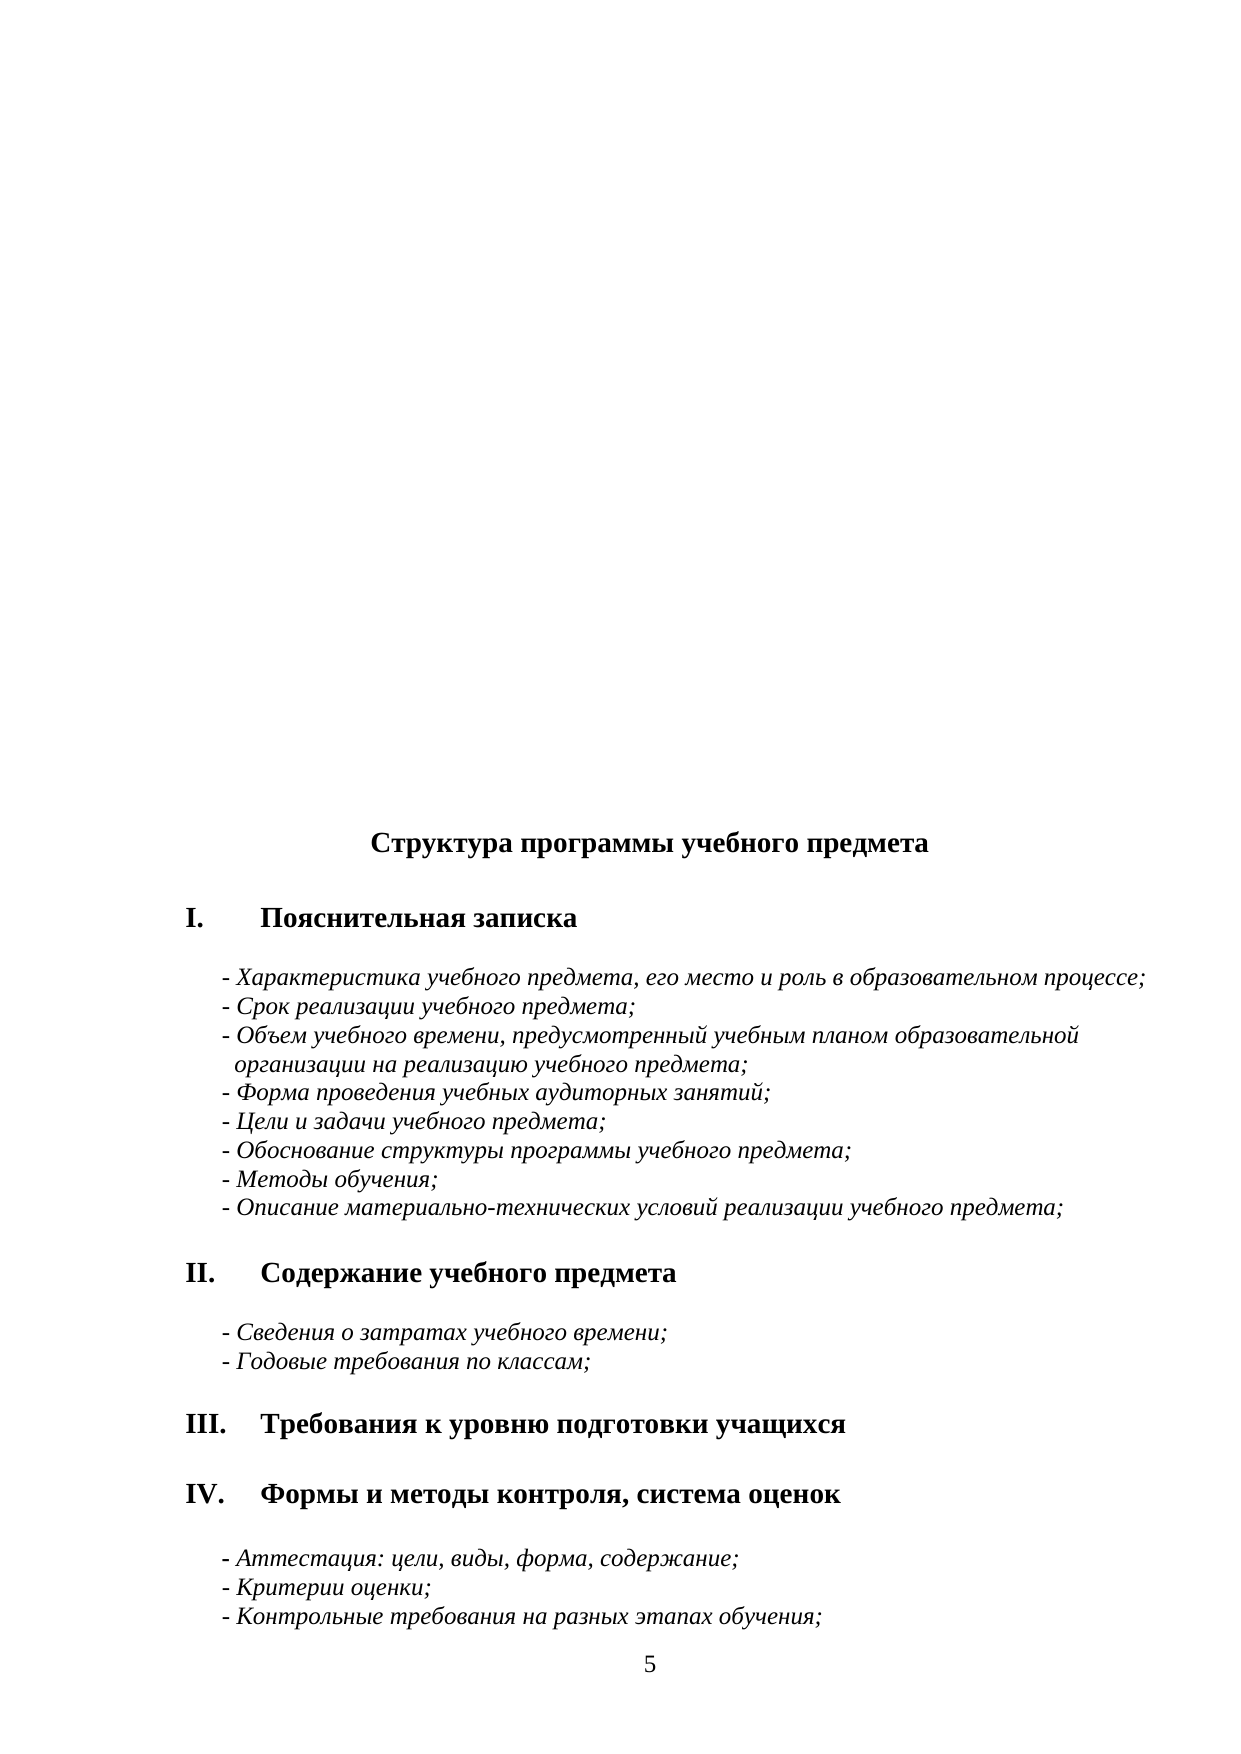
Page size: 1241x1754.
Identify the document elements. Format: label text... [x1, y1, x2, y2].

text - Контрольные требования на разных этапах обучения; [148, 1601, 1152, 1629]
list Пояснительная записка [185, 900, 1152, 934]
text организации на реализацию учебного предмета; [148, 1049, 1152, 1077]
list Содержание учебного предмета [185, 1255, 1152, 1288]
text - Форма проведения учебных аудиторных занятий; [148, 1077, 1152, 1106]
text - Аттестация: цели, виды, форма, содержание; [148, 1543, 1152, 1572]
text - Критерии оценки; [148, 1572, 1152, 1601]
text - Объем учебного времени, предусмотренный учебным планом образовательной [148, 1020, 1152, 1049]
subtitle Структура программы учебного предмета [148, 825, 1152, 859]
text - Методы обучения; [148, 1164, 1152, 1192]
list Требования к уровню подготовки учащихся [185, 1406, 1152, 1440]
list Формы и методы контроля, система оценок [185, 1476, 1152, 1510]
text - Характеристика учебного предмета, его место и роль в образовательном процессе; [148, 962, 1152, 991]
text - Годовые требования по классам; [148, 1346, 1152, 1374]
text - Цели и задачи учебного предмета; [148, 1106, 1152, 1135]
text - Сведения о затратах учебного времени; [148, 1317, 1152, 1346]
text - Срок реализации учебного предмета; [148, 991, 1152, 1020]
text - Обоснование структуры программы учебного предмета; [148, 1135, 1152, 1164]
text - Описание материально-технических условий реализации учебного предмета; [148, 1192, 1152, 1221]
